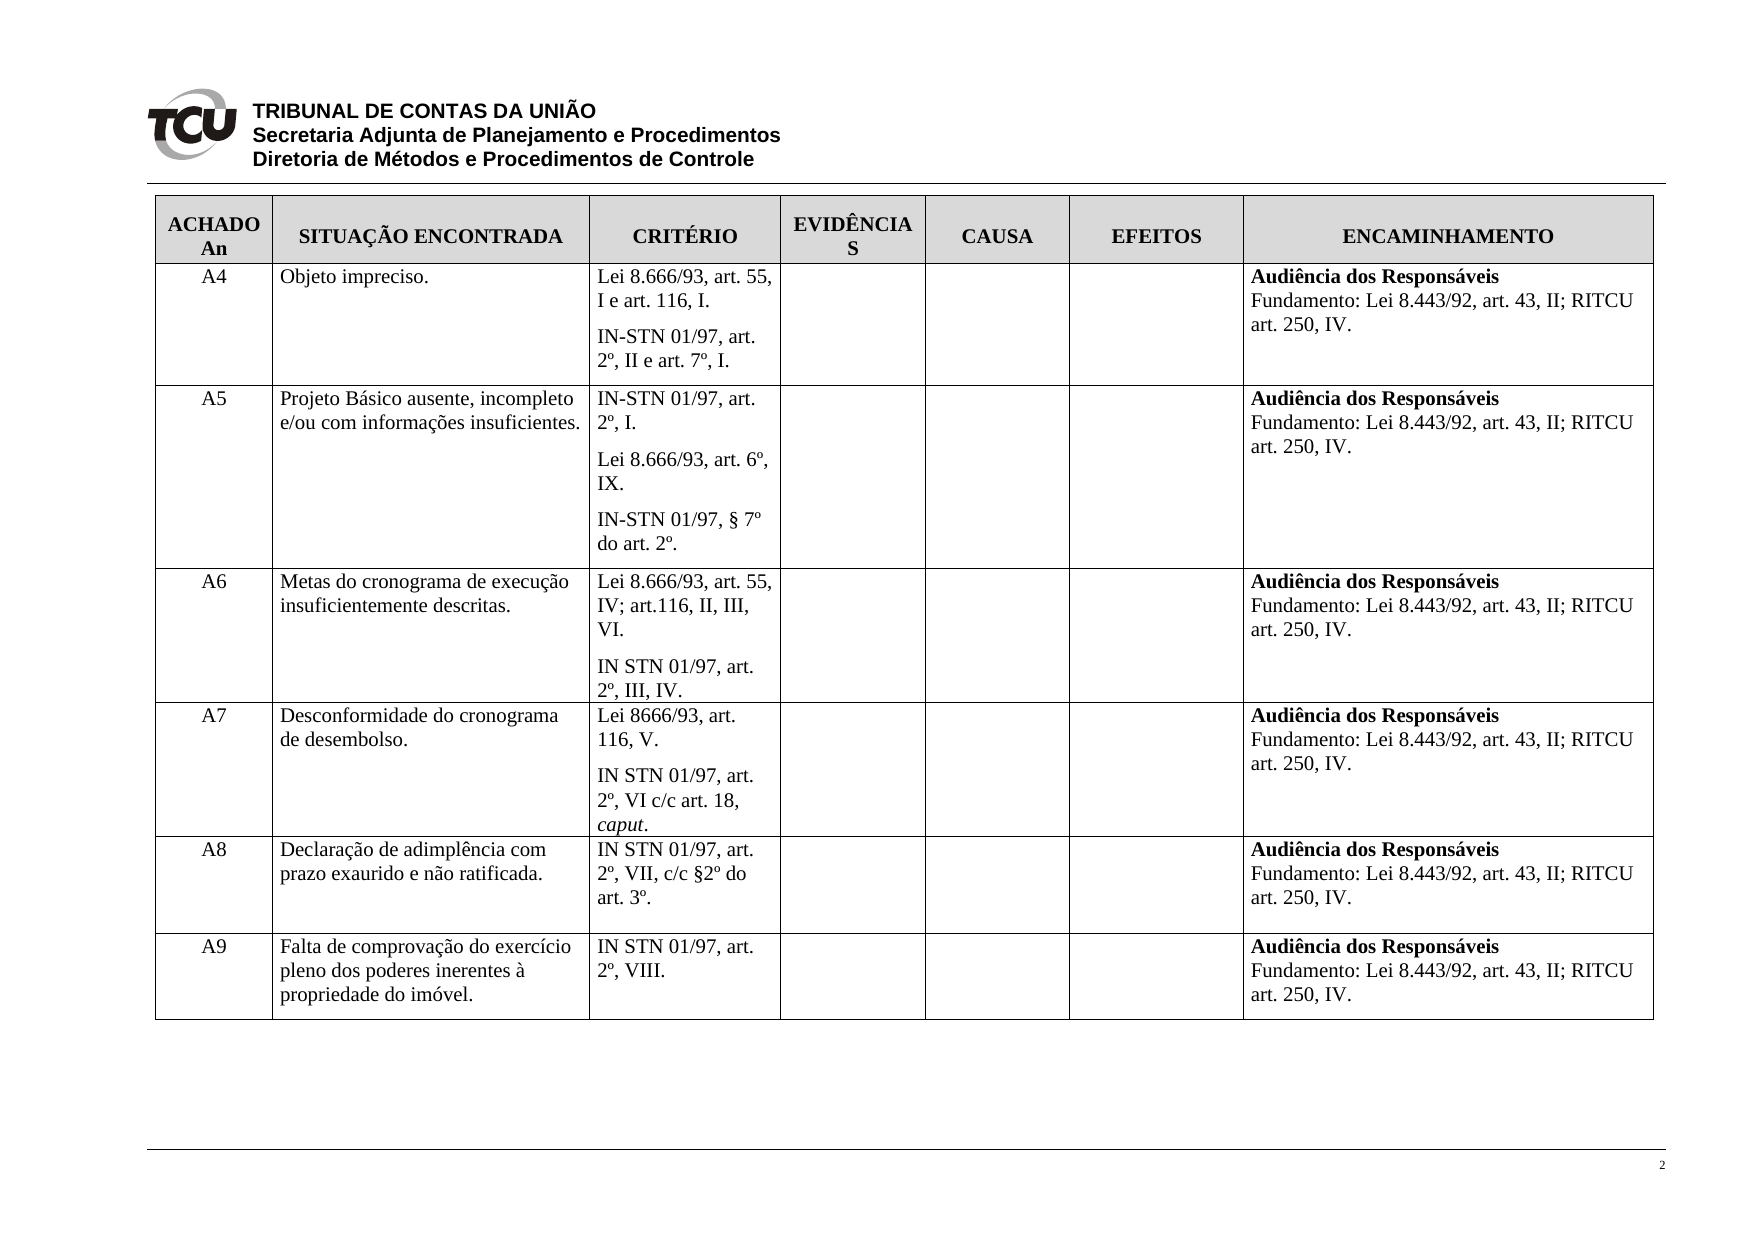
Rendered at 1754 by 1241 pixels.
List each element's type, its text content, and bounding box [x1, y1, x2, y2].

table_cell Declaração de adimplência com prazo exaurido e não ratificada. [273, 837, 589, 933]
table_header SITUAÇÃO ENCONTRADA [273, 196, 589, 263]
table_cell A4 [156, 264, 272, 385]
table_cell Lei 8666/93, art. 116, V. IN STN 01/97, art. 2º, VI c/c art. 18, caput. [590, 703, 780, 836]
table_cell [1244, 264, 1653, 385]
table_header CRITÉRIO [590, 196, 780, 263]
table_cell A9 [156, 934, 272, 1019]
table_header EVIDÊNCIAS [781, 196, 925, 263]
table_cell [926, 264, 1069, 385]
table_cell Audiência dos Responsáveis Fundamento: Lei 8.443/92, art. 43, II; RITCU art. 250, IV. [1244, 386, 1653, 568]
table_cell IN STN 01/97, art. 2º, VII, c/c §2º do art. 3º. [590, 837, 780, 933]
table_cell Lei 8.666/93, art. 55, IV; art.116, II, III, VI. IN STN 01/97, art. 2º, III, IV. [590, 569, 780, 702]
table_cell Falta de comprovação do exercício pleno dos poderes inerentes à propriedade do imóvel. [273, 934, 589, 1019]
table_cell [926, 837, 1069, 933]
table_cell [1070, 386, 1243, 568]
table_cell Audiência dos Responsáveis Fundamento: Lei 8.443/92, art. 43, II; RITCU art. 250, IV. [1244, 703, 1653, 836]
table_header ACHADO An [156, 196, 272, 263]
table_cell A8 [156, 837, 272, 933]
table_cell IN-STN 01/97, art. 2º, I. Lei 8.666/93, art. 6º, IX. IN-STN 01/97, § 7º do art. 2º. [590, 386, 780, 568]
table_cell [781, 934, 925, 1019]
table_cell [781, 703, 925, 836]
table_cell [926, 934, 1069, 1019]
table_cell [1070, 703, 1243, 836]
table_header EFEITOS [1070, 196, 1243, 263]
table_cell Audiência dos Responsáveis Fundamento: Lei 8.443/92, art. 43, II; RITCU art. 250, IV. [1244, 569, 1653, 702]
table_cell [926, 703, 1069, 836]
table_cell Objeto impreciso. [273, 264, 589, 385]
table_cell IN STN 01/97, art. 2º, VIII. [590, 934, 780, 1019]
table_cell Audiência dos Responsáveis Fundamento: Lei 8.443/92, art. 43, II; RITCU art. 250, IV. [1244, 934, 1653, 1019]
table_cell [1070, 934, 1243, 1019]
table_header CAUSA [926, 196, 1069, 263]
table_cell Audiência dos Responsáveis Fundamento: Lei 8.443/92, art. 43, II; RITCU art. 250, IV. [1244, 837, 1653, 933]
table_cell Projeto Básico ausente, incompleto e/ou com informações insuficientes. [273, 386, 589, 568]
table_cell [1070, 837, 1243, 933]
table_cell [926, 386, 1069, 568]
table_header ENCAMINHAMENTO [1244, 196, 1653, 263]
table_cell A6 [156, 569, 272, 702]
table_cell Metas do cronograma de execução insuficientemente descritas. [273, 569, 589, 702]
table_cell [926, 569, 1069, 702]
table_cell [781, 386, 925, 568]
table_cell Desconformidade do cronograma de desembolso. [273, 703, 589, 836]
table_cell A5 [156, 386, 272, 568]
table_cell A7 [156, 703, 272, 836]
table_cell [1070, 569, 1243, 702]
table_cell [1070, 264, 1243, 385]
table_cell [781, 264, 925, 385]
table_cell Lei 8.666/93, art. 55, I e art. 116, I. IN-STN 01/97, art. 2º, II e art. 7º, I. [590, 264, 780, 385]
table_cell [781, 837, 925, 933]
table_cell [781, 569, 925, 702]
